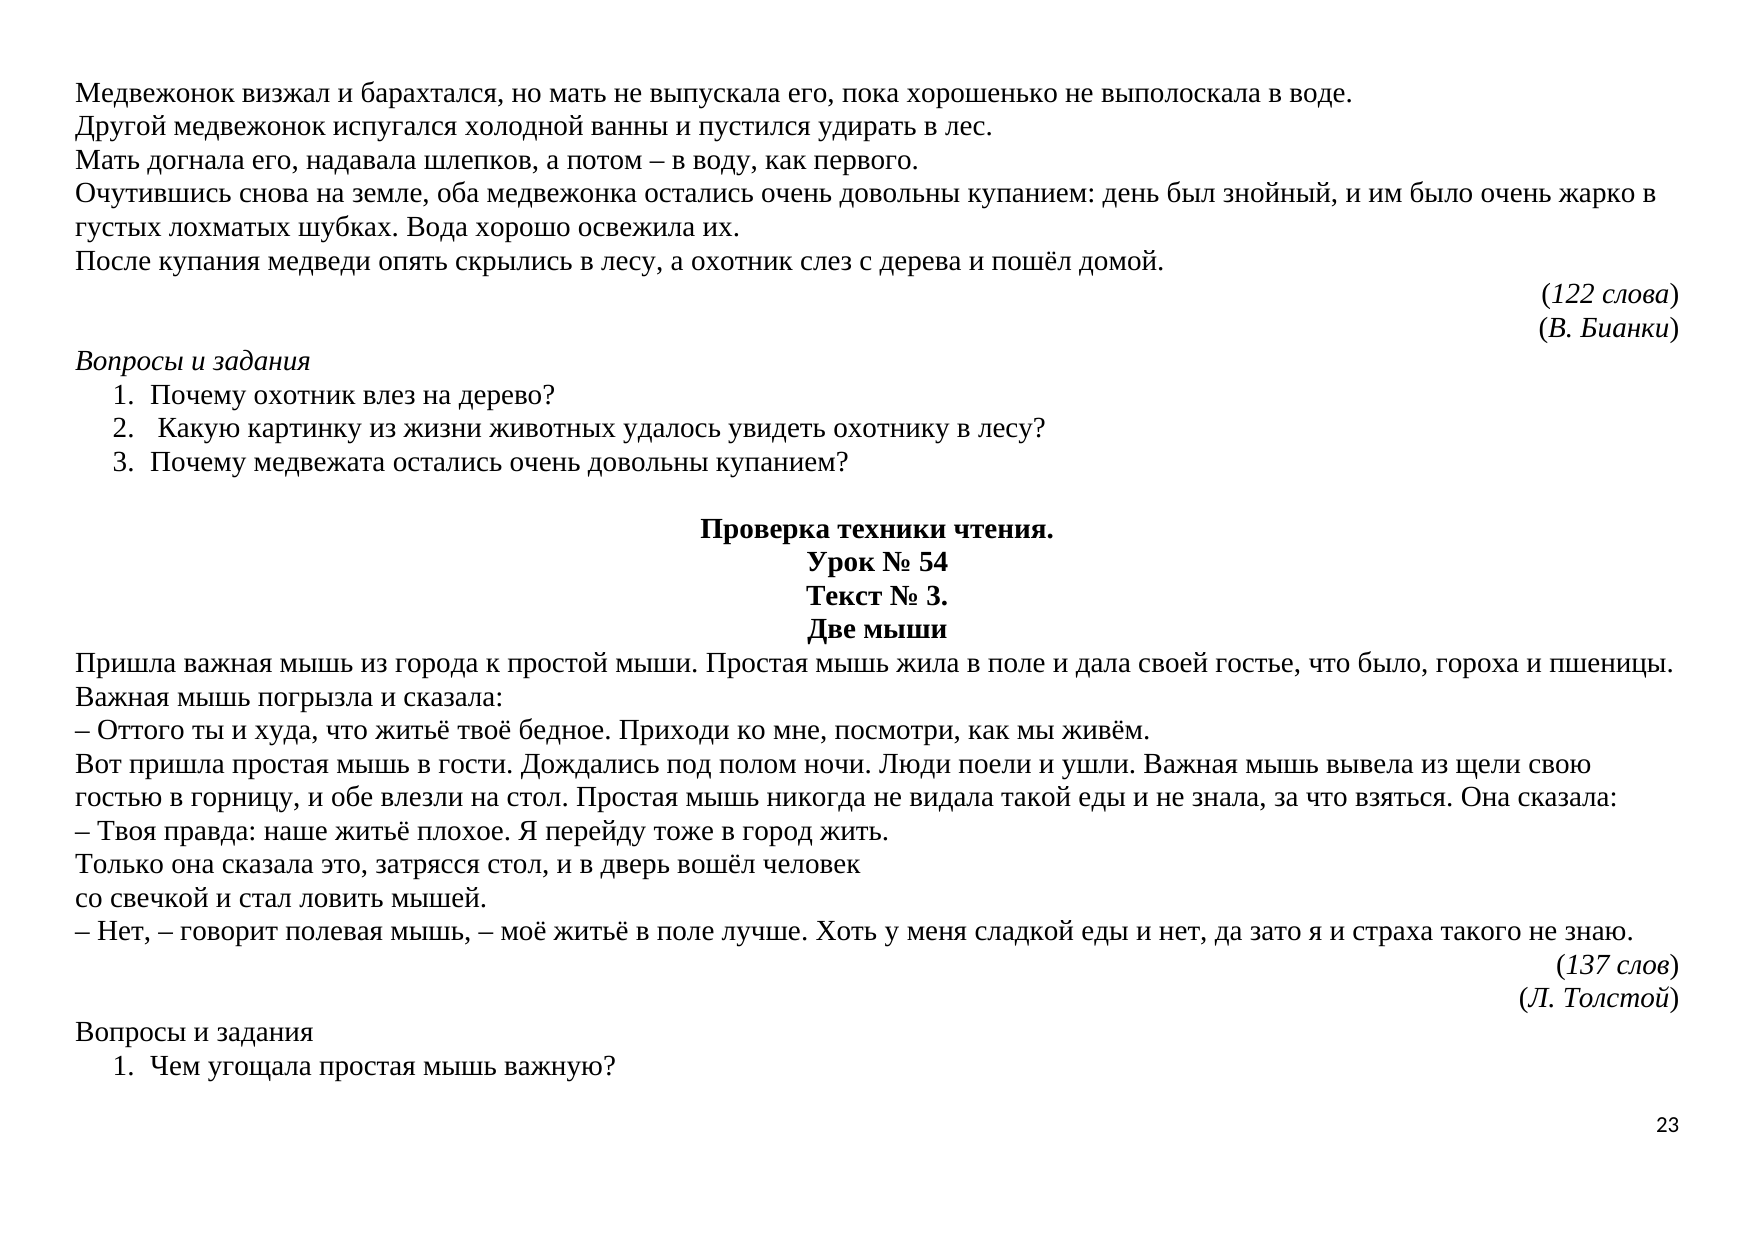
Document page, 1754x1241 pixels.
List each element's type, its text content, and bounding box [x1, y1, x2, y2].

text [75, 75, 1679, 276]
list Почему медвежата остались очень довольны купанием? [112, 444, 1679, 477]
text (122 слова) (В. Бианки) [75, 276, 1679, 343]
text Вопросы и задания [75, 1014, 1679, 1048]
list Почему охотник влез на дерево? [112, 377, 1679, 410]
text Урок № 54 [75, 544, 1679, 578]
list Чем угощала простая мышь важную? [112, 1048, 1679, 1081]
text (Л. Толстой) [75, 981, 1679, 1014]
subtitle Текст № 3. [75, 578, 1679, 612]
list Какую картинку из жизни животных удалось увидеть охотнику в лесу? [112, 410, 1679, 444]
subtitle Вопросы и задания [75, 343, 1679, 377]
text Проверка техники чтения. [75, 511, 1679, 544]
text (137 слов) [75, 947, 1679, 981]
text Две мыши [75, 612, 1679, 645]
text Пришла важная мышь из города к простой мыши. Простая мышь жила в поле и дала своей гостье, что было, гороха и пшеницы. Важная мышь погрызла и сказала: – Оттого ты и худа, что житьё твоё бедное. Приходи ко мне, посмотри, как мы живём. Вот пришла простая мышь в гости. Дождались под полом ночи. Люди поели и ушли. Важная мышь вывела из щели свою гостью в горницу, и обе влезли на стол. Простая мышь никогда не видала такой еды и не знала, за что взяться. Она сказала: – Твоя правда: наше житьё плохое. Я перейду тоже в город жить. Только она сказала это, затрясся стол, и в дверь вошёл человек со свечкой и стал ловить мышей. – Нет, – говорит полевая мышь, – моё житьё в поле лучше. Хоть у меня сладкой еды и нет, да зато я и страха такого не знаю. [75, 645, 1679, 947]
